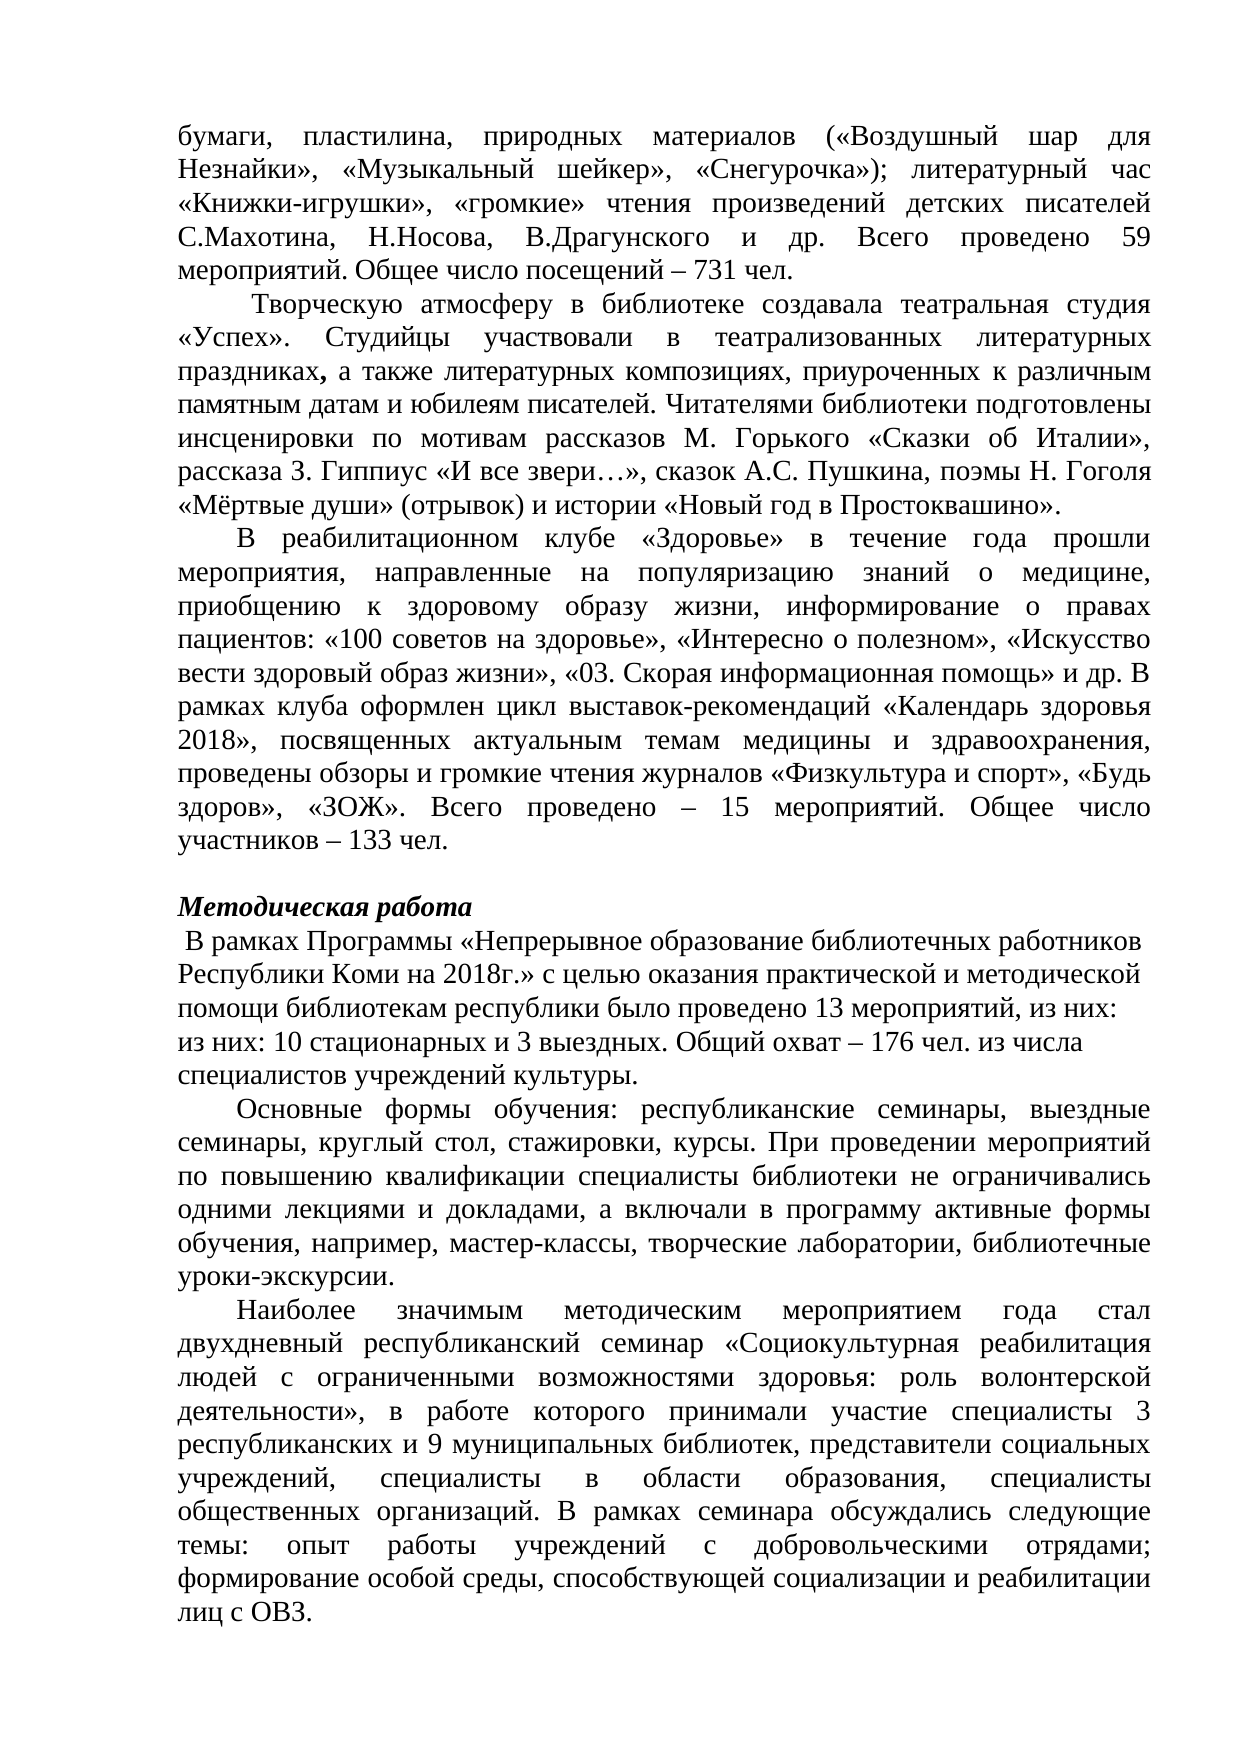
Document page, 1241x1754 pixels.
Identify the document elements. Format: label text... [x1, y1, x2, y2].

text Основные формы обучения: республиканские семинары, выездные семинары, круглый стол, стажировки, курсы. При проведении мероприятий по повышению квалификации специалисты библиотеки не ограничивались одними лекциями и докладами, а включали в программу активные формы обучения, например, мастер-классы, творческие лаборатории, библиотечные уроки-экскурсии. [177, 1091, 1152, 1292]
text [177, 118, 1152, 286]
text Методическая работа [177, 889, 1152, 923]
text Наиболее значимым методическим мероприятием года стал двухдневный республиканский семинар «Социокультурная реабилитация людей с ограниченными возможностями здоровья: роль волонтерской деятельности», в работе которого принимали участие специалисты 3 республиканских и 9 муниципальных библиотек, представители социальных учреждений, специалисты в области образования, специалисты общественных организаций. В рамках семинара обсуждались следующие темы: опыт работы учреждений с добровольческими отрядами; формирование особой среды, способствующей социализации и реабилитации лиц с ОВЗ. [177, 1292, 1152, 1627]
text В реабилитационном клубе «Здоровье» в течение года прошли мероприятия, направленные на популяризацию знаний о медицине, приобщению к здоровому образу жизни, информирование о правах пациентов: «100 советов на здоровье», «Интересно о полезном», «Искусство вести здоровый образ жизни», «03. Скорая информационная помощь» и др. В рамках клуба оформлен цикл выставок-рекомендаций «Календарь здоровья 2018», посвященных актуальным темам медицины и здравоохранения, проведены обзоры и громкие чтения журналов «Физкультура и спорт», «Будь здоров», «ЗОЖ». Всего проведено – 15 мероприятий. Общее число участников – 133 чел. [177, 521, 1152, 856]
text Творческую атмосферу в библиотеке создавала театральная студия «Успех». Студийцы участвовали в театрализованных литературных праздниках, а также литературных композициях, приуроченных к различным памятным датам и юбилеям писателей. Читателями библиотеки подготовлены инсценировки по мотивам рассказов М. Горького «Сказки об Италии», рассказа З. Гиппиус «И все звери…», сказок А.С. Пушкина, поэмы Н. Гоголя «Мёртвые души» (отрывок) и истории «Новый год в Простоквашино». [177, 286, 1152, 386]
text Творческую атмосферу в библиотеке создавала театральная студия «Успех». Студийцы участвовали в театрализованных литературных праздниках, а также литературных композициях, приуроченных к различным памятным датам и юбилеям писателей. Читателями библиотеки подготовлены инсценировки по мотивам рассказов М. Горького «Сказки об Италии», рассказа З. Гиппиус «И все звери…», сказок А.С. Пушкина, поэмы Н. Гоголя «Мёртвые души» (отрывок) и истории «Новый год в Простоквашино». [177, 386, 1152, 521]
text В рамках Программы «Непрерывное образование библиотечных работников Республики Коми на 2018г.» с целью оказания практической и методической помощи библиотекам республики было проведено 13 мероприятий, из них: из них: 10 стационарных и 3 выездных. Общий охват – 176 чел. из числа специалистов учреждений культуры. [177, 923, 1152, 1091]
